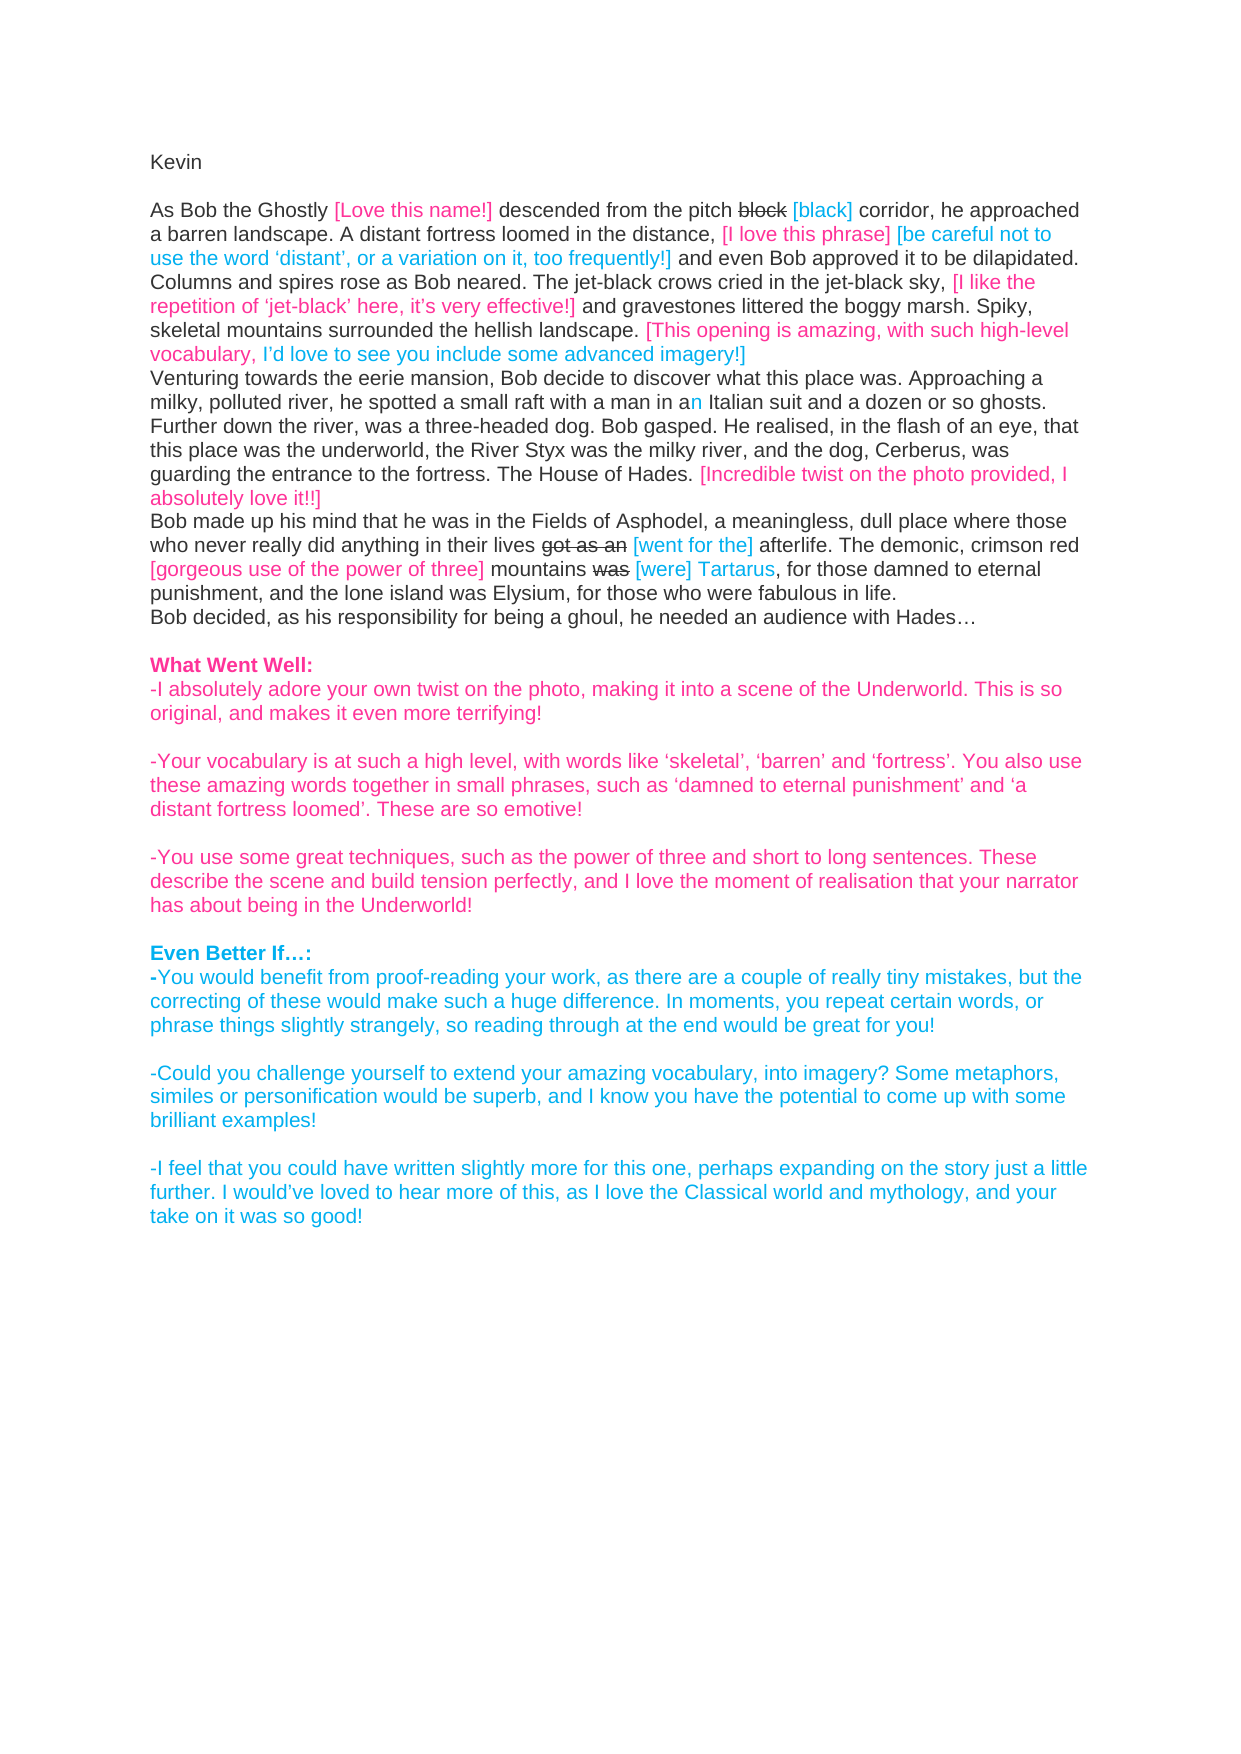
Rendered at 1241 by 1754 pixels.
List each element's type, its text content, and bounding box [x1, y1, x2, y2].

text -I feel that you could have written slightly more for this one, perhaps expanding on the story just a little further. I would’ve loved to hear more of this, as I love the Classical world and mythology, and your take on it was so good! [150, 1156, 1090, 1228]
text -Could you challenge yourself to extend your amazing vocabulary, into imagery? Some metaphors, similes or personification would be superb, and I know you have the potential to come up with some brilliant examples! [150, 1060, 1090, 1132]
text -You would benefit from proof-reading your work, as there are a couple of really tiny mistakes, but the correcting of these would make such a huge difference. In moments, you repeat certain words, or phrase things slightly strangely, so reading through at the end would be great for you! [150, 964, 1090, 1036]
text As Bob the Ghostly [Love this name!] descended from the pitch block [black] corridor, he approached a barren landscape. A distant fortress loomed in the distance, [I love this phrase] [be careful not to use the word ‘distant’, or a variation on it, too frequently!] and even Bob approved it to be dilapidated. Columns and spires rose as Bob neared. The jet-black crows cried in the jet-black sky, [I like the repetition of ‘jet-black’ here, it’s very effective!] and gravestones littered the boggy marsh. Spiky, skeletal mountains surrounded the hellish landscape. [This opening is amazing, with such high-level vocabulary, I’d love to see you include some advanced imagery!] [150, 198, 1090, 366]
text Kevin [150, 150, 1090, 174]
text -I absolutely adore your own twist on the photo, making it into a scene of the Underworld. This is so original, and makes it even more terrifying! [150, 677, 1090, 725]
text What Went Well: [150, 653, 1090, 677]
text Bob made up his mind that he was in the Fields of Asphodel, a meaningless, dull place where those who never really did anything in their lives got as an [went for the] afterlife. The demonic, crimson red [gorgeous use of the power of three] mountains was [were] Tartarus, for those damned to eternal punishment, and the lone island was Elysium, for those who were fabulous in life. [150, 509, 1090, 605]
text -You use some great techniques, such as the power of three and short to long sentences. These describe the scene and build tension perfectly, and I love the moment of realisation that your narrator has about being in the Underworld! [150, 845, 1090, 917]
text Bob decided, as his responsibility for being a ghoul, he needed an audience with Hades… [150, 605, 1090, 629]
text -Your vocabulary is at such a high level, with words like ‘skeletal’, ‘barren’ and ‘fortress’. You also use these amazing words together in small phrases, such as ‘damned to eternal punishment’ and ‘a distant fortress loomed’. These are so emotive! [150, 749, 1090, 821]
text Venturing towards the eerie mansion, Bob decide to discover what this place was. Approaching a milky, polluted river, he spotted a small raft with a man in an Italian suit and a dozen or so ghosts. Further down the river, was a three-headed dog. Bob gasped. He realised, in the flash of an eye, that this place was the underworld, the River Styx was the milky river, and the dog, Cerberus, was guarding the entrance to the fortress. The House of Hades. [Incredible twist on the photo provided, I absolutely love it!!] [150, 366, 1090, 509]
text Even Better If…: [150, 941, 1090, 964]
